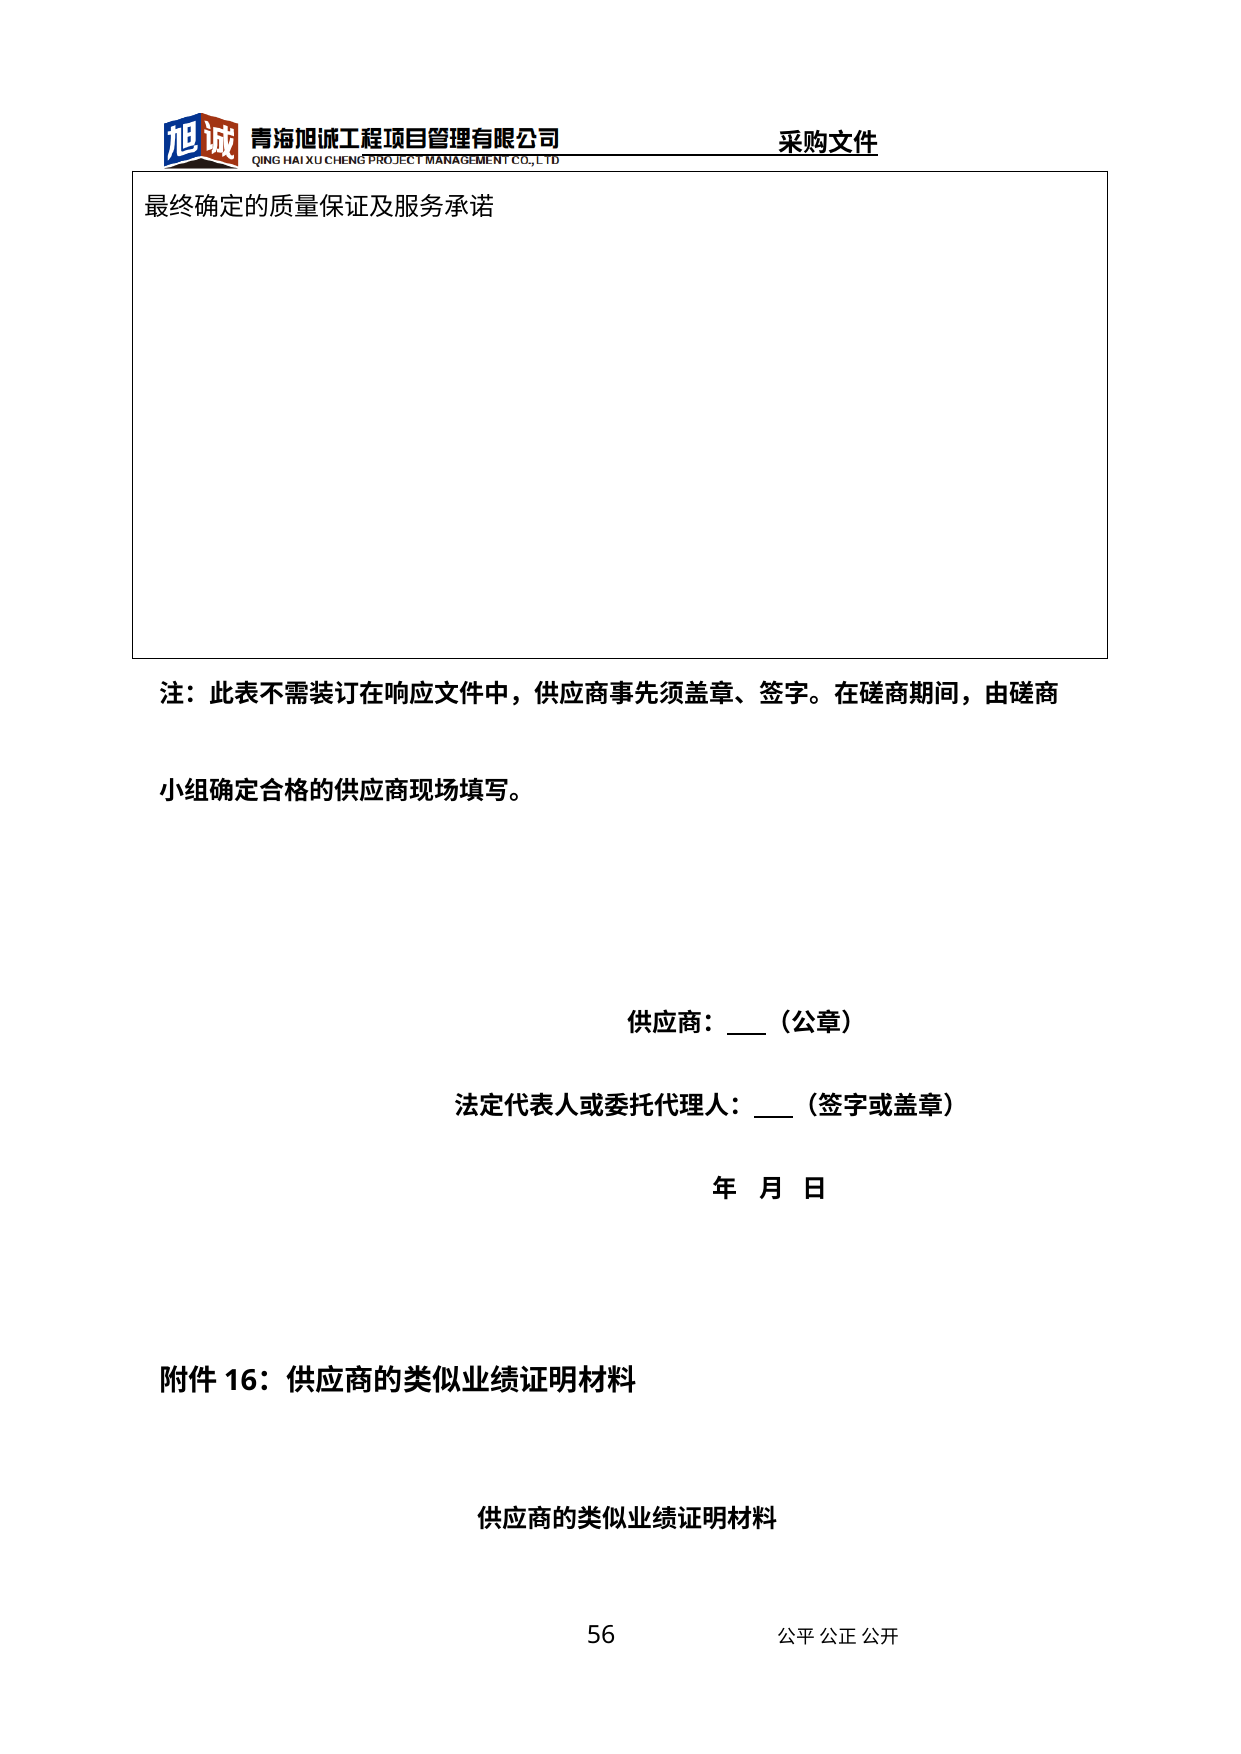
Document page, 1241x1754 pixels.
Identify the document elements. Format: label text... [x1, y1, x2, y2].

text 注：此表不需装订在响应文件中，供应商事先须盖章、签字。在磋商期间，由磋商小组确定合格的供应商现场填写。 [159, 659, 1081, 821]
text 年 月 日 [159, 1154, 1081, 1219]
table_cell 最终确定的质量保证及服务承诺 [133, 172, 1107, 658]
picture [158, 113, 564, 171]
text 供应商： （公章） [159, 988, 1081, 1053]
text 法定代表人或委托代理人： （签字或盖章） [159, 1071, 1081, 1136]
text 供应商的类似业绩证明材料 [159, 1484, 1081, 1549]
text 附件16：供应商的类似业绩证明材料 [159, 1356, 1081, 1398]
